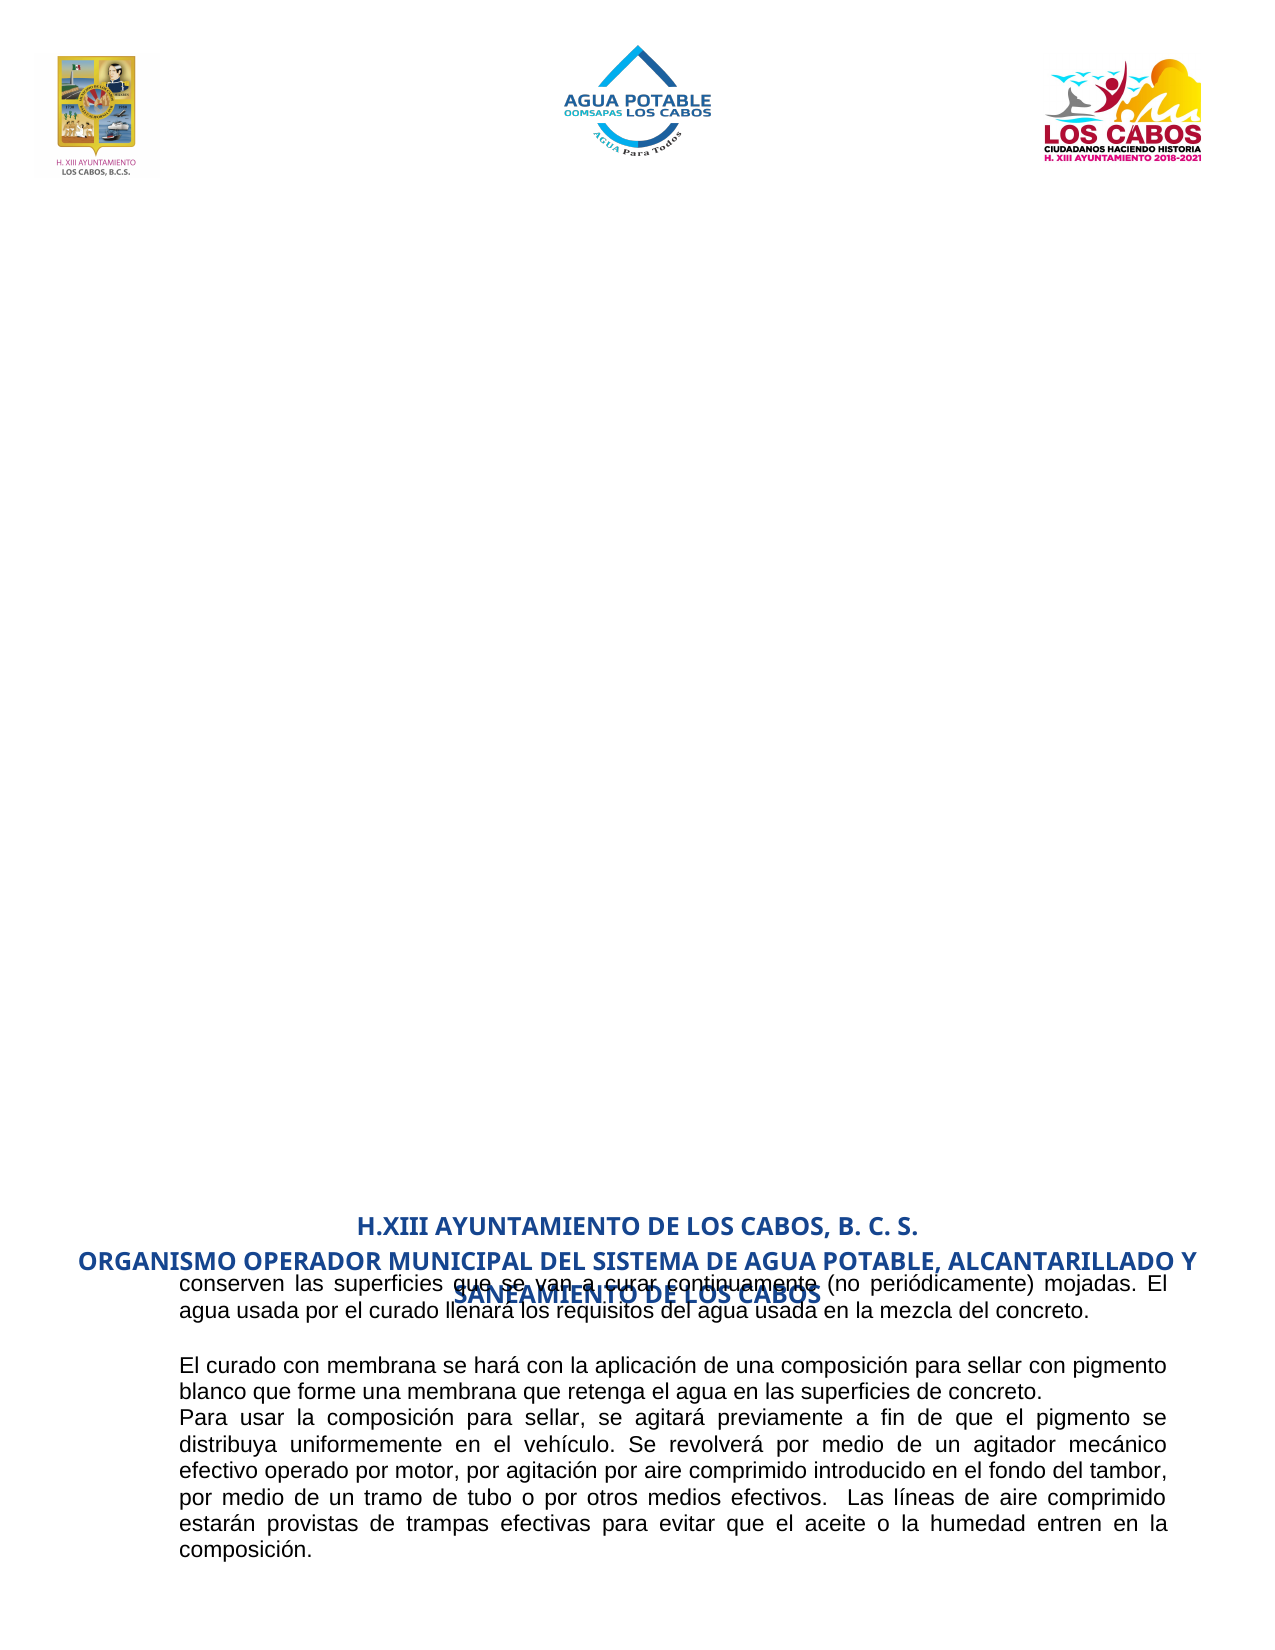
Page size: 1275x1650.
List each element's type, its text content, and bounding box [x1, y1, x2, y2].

picture [1043, 53, 1202, 167]
picture [33, 53, 161, 178]
picture [564, 45, 711, 156]
text El curado con membrana se hará con la aplicación de una composición para sellar con pigmento blanco que forme una membrana que retenga el agua en las superficies de concreto. [179, 1352, 1168, 1404]
text Para usar la composición para sellar, se agitará previamente a fin de que el pigmento se distribuya uniformemente en el vehículo. Se revolverá por medio de un agitador mecánico efectivo operado por motor, por agitación por aire comprimido introducido en el fondo del tambor, por medio de un tramo de tubo o por otros medios efectivos. Las líneas de aire comprimido estarán provistas de trampas efectivas para evitar que el aceite o la humedad entren en la composición. [179, 1404, 1168, 1562]
text El concreto curado con agua se mantendrá mojado por lo menos por 21 (veintiún) días inmediatamente después del colado del concreto o hasta que sea cubierto con concreto fresco, por medio de material saturado de agua o por un sistema de tuberías perforadas, regaderas mecánicas o mangueras porosas, o por cualquier otro método aprobado por el Residente, que conserven las superficies que se van a curar continuamente (no periódicamente) mojadas. El agua usada por el curado llenará los requisitos del agua usada en la mezcla del concreto. [179, 1270, 1168, 1323]
